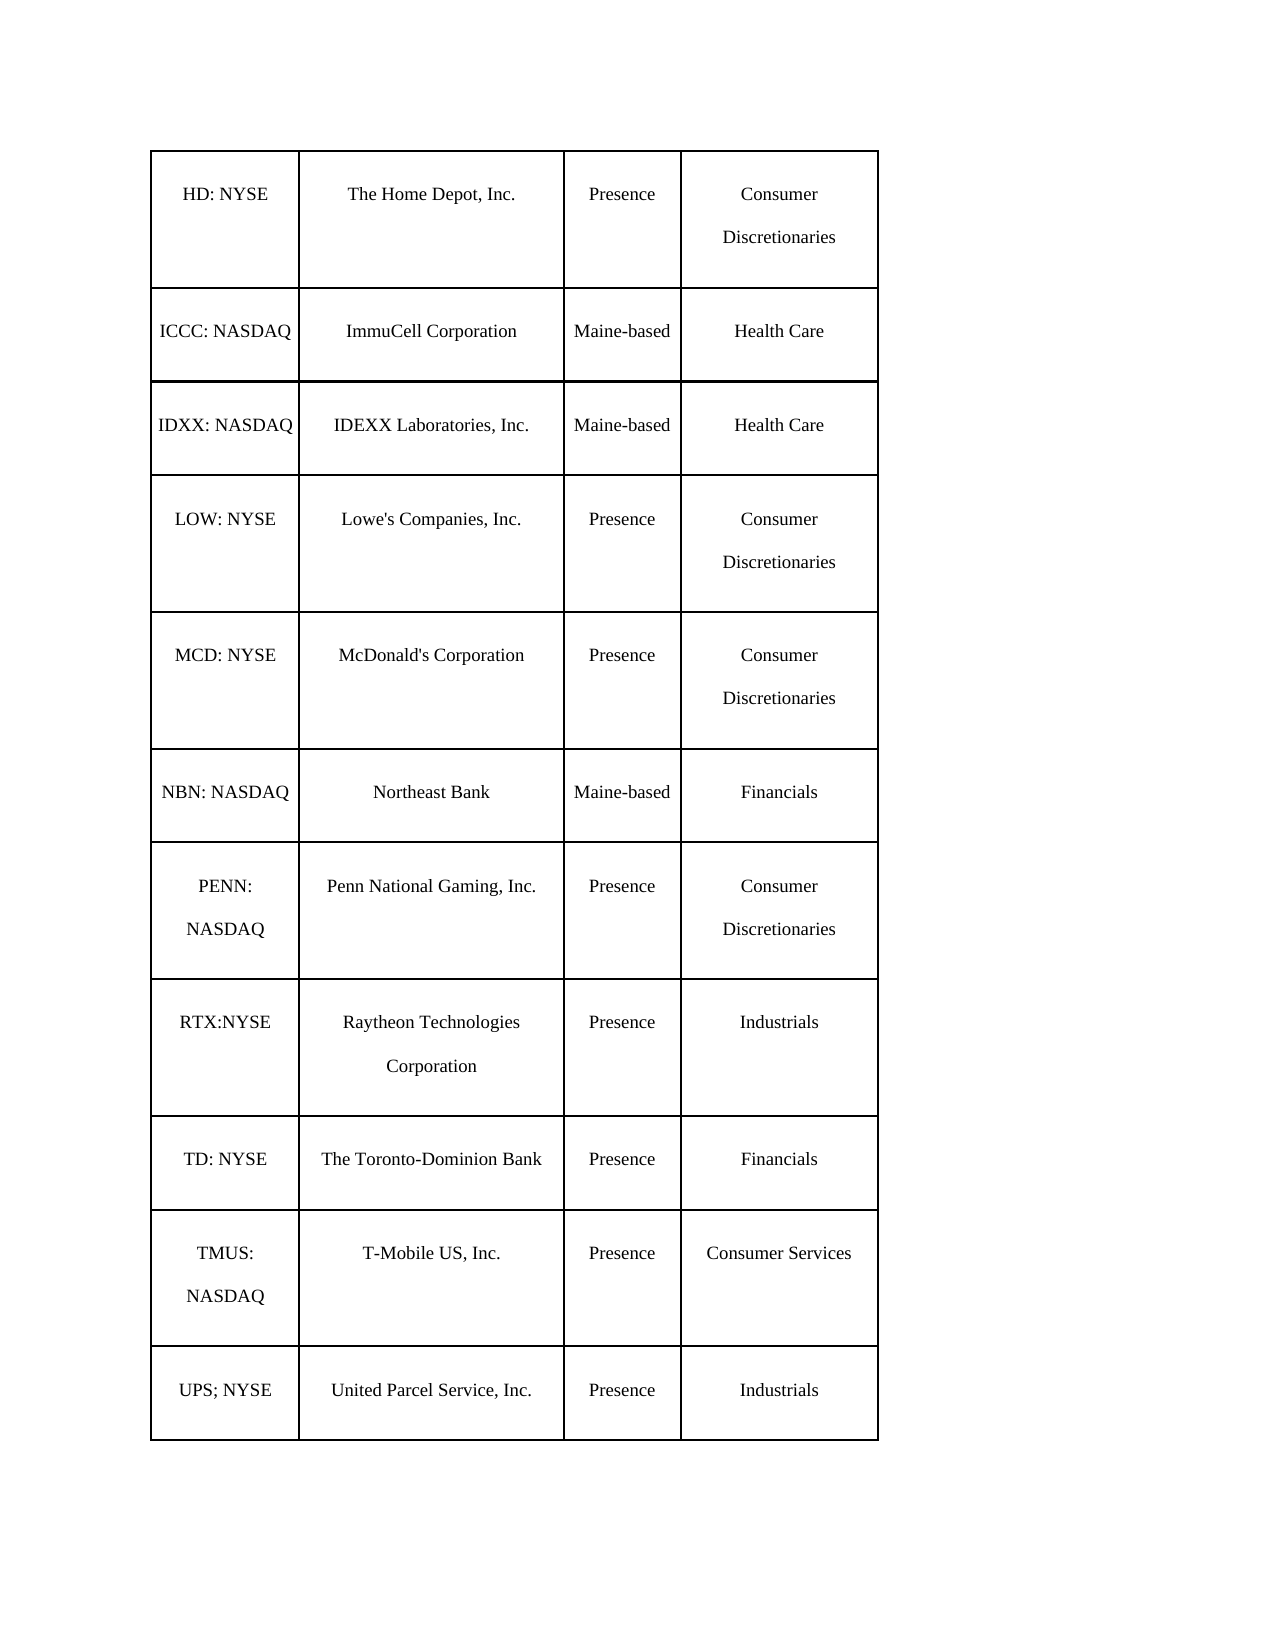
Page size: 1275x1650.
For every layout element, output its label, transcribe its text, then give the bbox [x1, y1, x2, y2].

table_cell Financials [682, 750, 877, 841]
table_cell HD: NYSE [152, 152, 298, 287]
table_cell LOW: NYSE [152, 476, 298, 611]
table_cell Maine-based [565, 750, 680, 841]
table_cell Penn National Gaming, Inc. [300, 843, 563, 978]
table_cell United Parcel Service, Inc. [300, 1347, 563, 1439]
table_cell Maine-based [565, 289, 680, 380]
table_cell UPS; NYSE [152, 1347, 298, 1439]
table_cell Presence [565, 1117, 680, 1208]
table_cell ICCC: NASDAQ [152, 289, 298, 380]
table_cell The Toronto-Dominion Bank [300, 1117, 563, 1208]
table_cell Consumer Discretionaries [682, 843, 877, 978]
table_cell NBN: NASDAQ [152, 750, 298, 841]
table_cell Presence [565, 1347, 680, 1439]
table_cell Raytheon Technologies Corporation [300, 980, 563, 1115]
table_cell Maine-based [565, 383, 680, 474]
table_cell Financials [682, 1117, 877, 1208]
table_cell The Home Depot, Inc. [300, 152, 563, 287]
table_cell Presence [565, 613, 680, 748]
table_cell IDXX: NASDAQ [152, 383, 298, 474]
table_cell Consumer Discretionaries [682, 476, 877, 611]
table_cell Northeast Bank [300, 750, 563, 841]
table_cell PENN: NASDAQ [152, 843, 298, 978]
table_cell MCD: NYSE [152, 613, 298, 748]
table_cell T-Mobile US, Inc. [300, 1211, 563, 1345]
table_cell RTX:NYSE [152, 980, 298, 1115]
table_cell Presence [565, 980, 680, 1115]
table_cell Lowe's Companies, Inc. [300, 476, 563, 611]
table_cell Presence [565, 476, 680, 611]
table_cell Industrials [682, 980, 877, 1115]
table_cell TD: NYSE [152, 1117, 298, 1208]
table_cell ImmuCell Corporation [300, 289, 563, 380]
table_cell McDonald's Corporation [300, 613, 563, 748]
table_cell Consumer Discretionaries [682, 613, 877, 748]
table_cell Presence [565, 843, 680, 978]
table_cell IDEXX Laboratories, Inc. [300, 383, 563, 474]
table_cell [682, 152, 877, 287]
table_cell TMUS: NASDAQ [152, 1211, 298, 1345]
table_cell Presence [565, 1211, 680, 1345]
table_cell Health Care [682, 289, 877, 380]
table_cell Consumer Services [682, 1211, 877, 1345]
table_cell Health Care [682, 383, 877, 474]
table_cell Industrials [682, 1347, 877, 1439]
table_cell Presence [565, 152, 680, 287]
